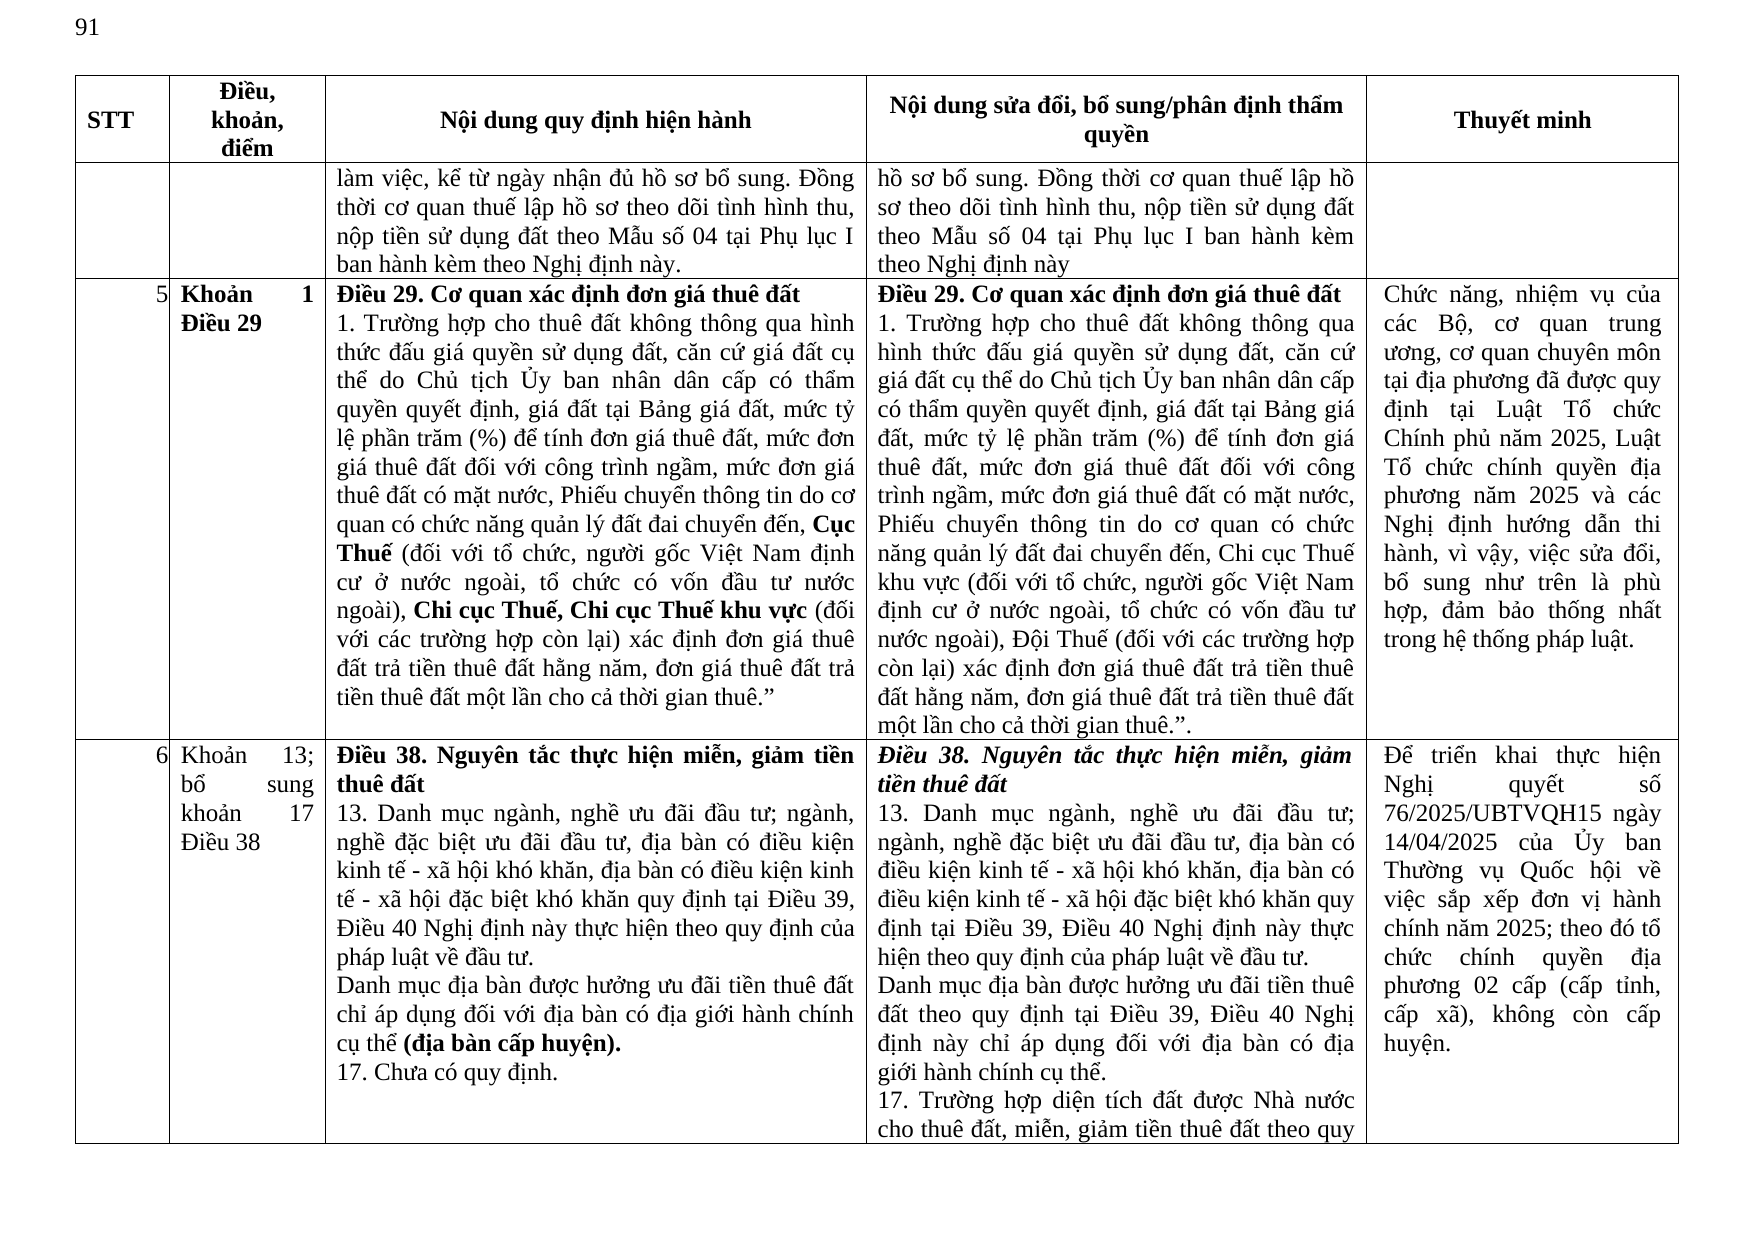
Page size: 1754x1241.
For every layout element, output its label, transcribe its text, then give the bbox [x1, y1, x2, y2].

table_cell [326, 163, 866, 278]
table_header Nội dung sửa đổi, bổ sung/phân định thẩm quyền [867, 76, 1366, 162]
table_cell Khoản 13; bổ sung khoản 17 Điều 38 [170, 740, 325, 1143]
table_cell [1367, 163, 1678, 278]
table_cell Điều 29. Cơ quan xác định đơn giá thuê đất 1. Trường hợp cho thuê đất không thông qua hình thức đấu giá quyền sử dụng đất, căn cứ giá đất cụ thể do Chủ tịch Ủy ban nhân dân cấp có thẩm quyền quyết định, giá đất tại Bảng giá đất, mức tỷ lệ phần trăm (%) để tính đơn giá thuê đất, mức đơn giá thuê đất đối với công trình ngầm, mức đơn giá thuê đất có mặt nước, Phiếu chuyển thông tin do cơ quan có chức năng quản lý đất đai chuyển đến, Chi cục Thuế khu vực (đối với tổ chức, người gốc Việt Nam định cư ở nước ngoài, tổ chức có vốn đầu tư nước ngoài), Đội Thuế (đối với các trường hợp còn lại) xác định đơn giá thuê đất trả tiền thuê đất hằng năm, đơn giá thuê đất trả tiền thuê đất một lần cho cả thời gian thuê.”. [867, 279, 1366, 739]
table_header Nội dung quy định hiện hành [326, 76, 866, 162]
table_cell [867, 740, 1366, 1143]
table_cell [326, 740, 866, 1143]
table_cell Khoản 1 Điều 29 [170, 279, 325, 739]
table_cell [76, 279, 169, 739]
table_cell [76, 740, 169, 1143]
table_header STT [76, 76, 169, 162]
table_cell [1367, 740, 1678, 1143]
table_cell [170, 163, 325, 278]
table_cell Điều 29. Cơ quan xác định đơn giá thuê đất 1. Trường hợp cho thuê đất không thông qua hình thức đấu giá quyền sử dụng đất, căn cứ giá đất cụ thể do Chủ tịch Ủy ban nhân dân cấp có thẩm quyền quyết định, giá đất tại Bảng giá đất, mức tỷ lệ phần trăm (%) để tính đơn giá thuê đất, mức đơn giá thuê đất đối với công trình ngầm, mức đơn giá thuê đất có mặt nước, Phiếu chuyển thông tin do cơ quan có chức năng quản lý đất đai chuyển đến, Cục Thuế (đối với tổ chức, người gốc Việt Nam định cư ở nước ngoài, tổ chức có vốn đầu tư nước ngoài), Chi cục Thuế, Chi cục Thuế khu vực (đối với các trường hợp còn lại) xác định đơn giá thuê đất trả tiền thuê đất hằng năm, đơn giá thuê đất trả tiền thuê đất một lần cho cả thời gian thuê.” [326, 279, 866, 739]
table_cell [867, 163, 1366, 278]
table_header Thuyết minh [1367, 76, 1678, 162]
table_header Điều, khoản, điểm [170, 76, 325, 162]
table_cell [76, 163, 169, 278]
table_cell Chức năng, nhiệm vụ của các Bộ, cơ quan trung ương, cơ quan chuyên môn tại địa phương đã được quy định tại Luật Tổ chức Chính phủ năm 2025, Luật Tổ chức chính quyền địa phương năm 2025 và các Nghị định hướng dẫn thi hành, vì vậy, việc sửa đổi, bổ sung như trên là phù hợp, đảm bảo thống nhất trong hệ thống pháp luật. [1367, 279, 1678, 739]
